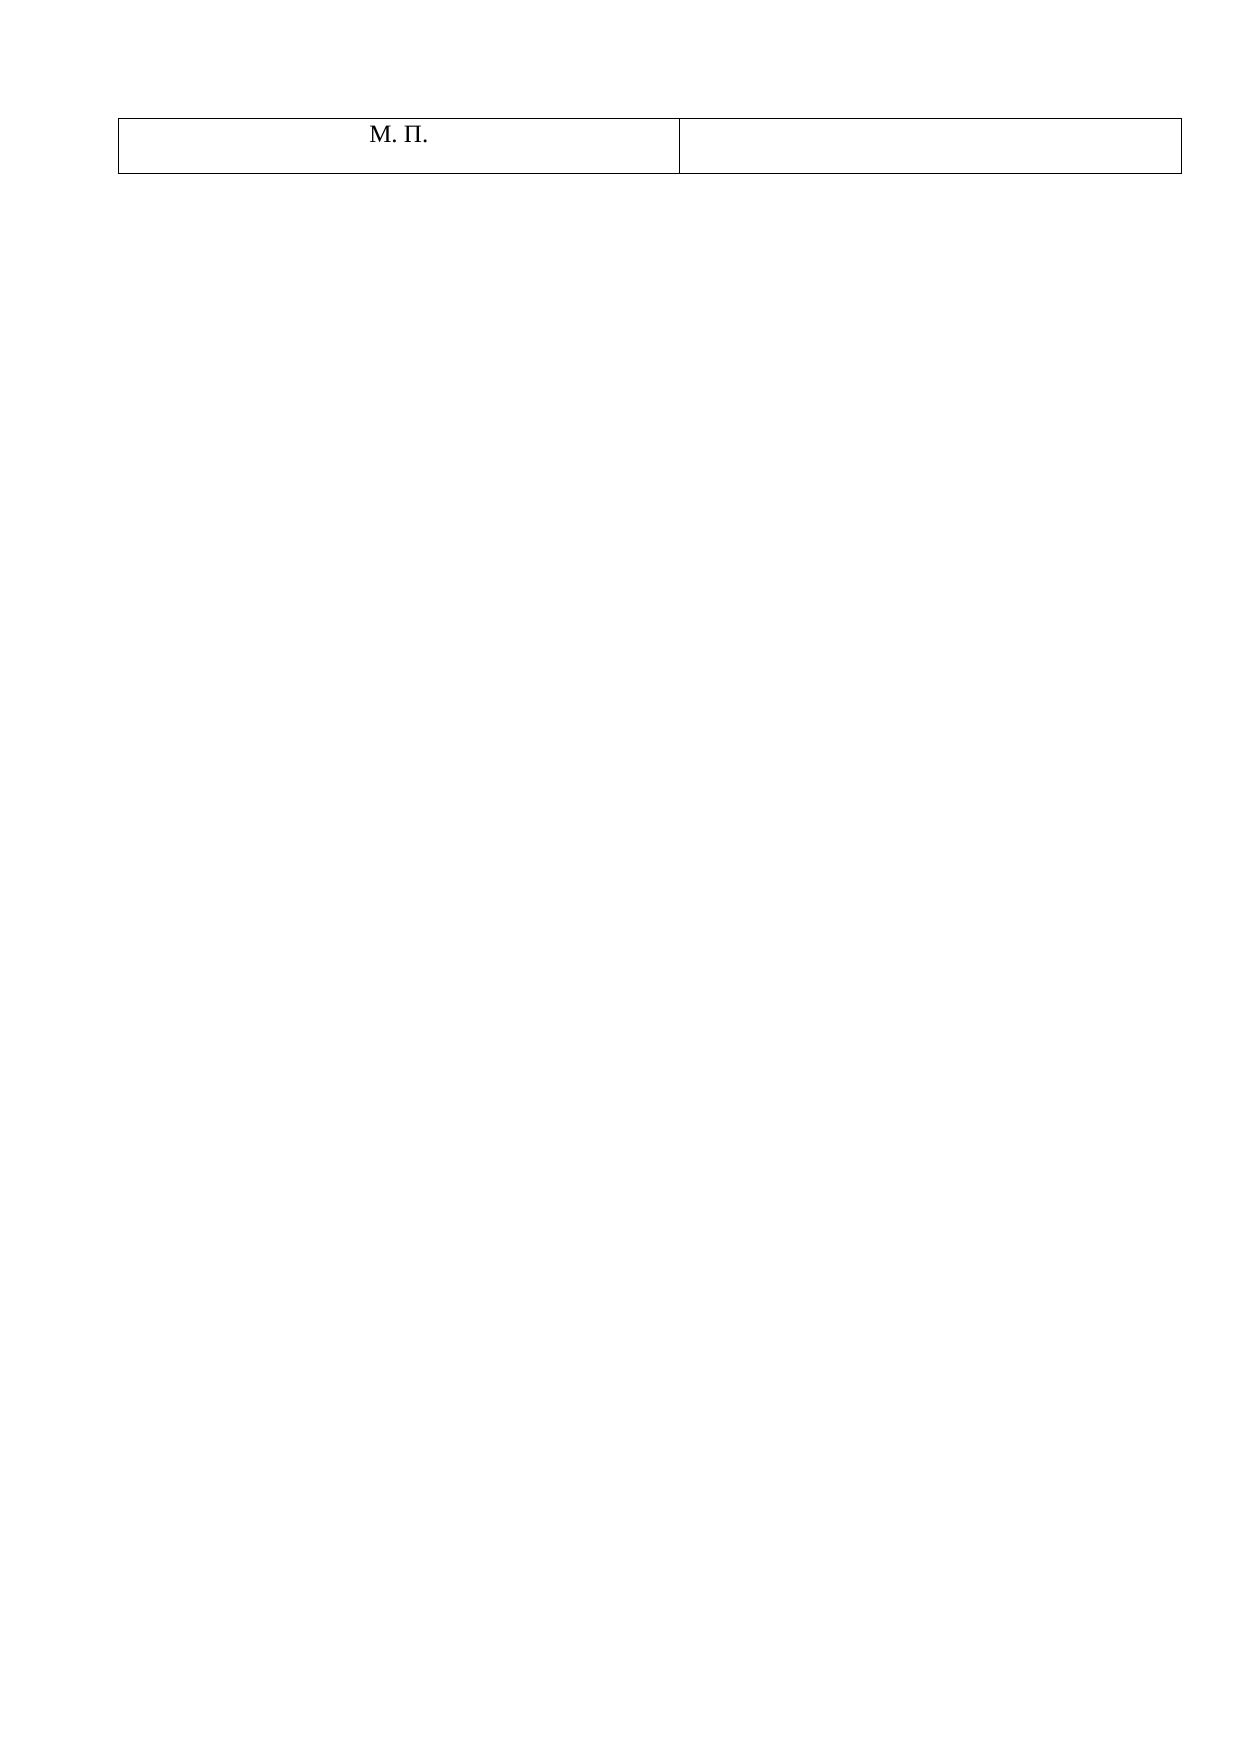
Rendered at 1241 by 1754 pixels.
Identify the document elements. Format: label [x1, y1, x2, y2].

table_cell [119, 119, 679, 173]
table_cell [680, 119, 1181, 173]
